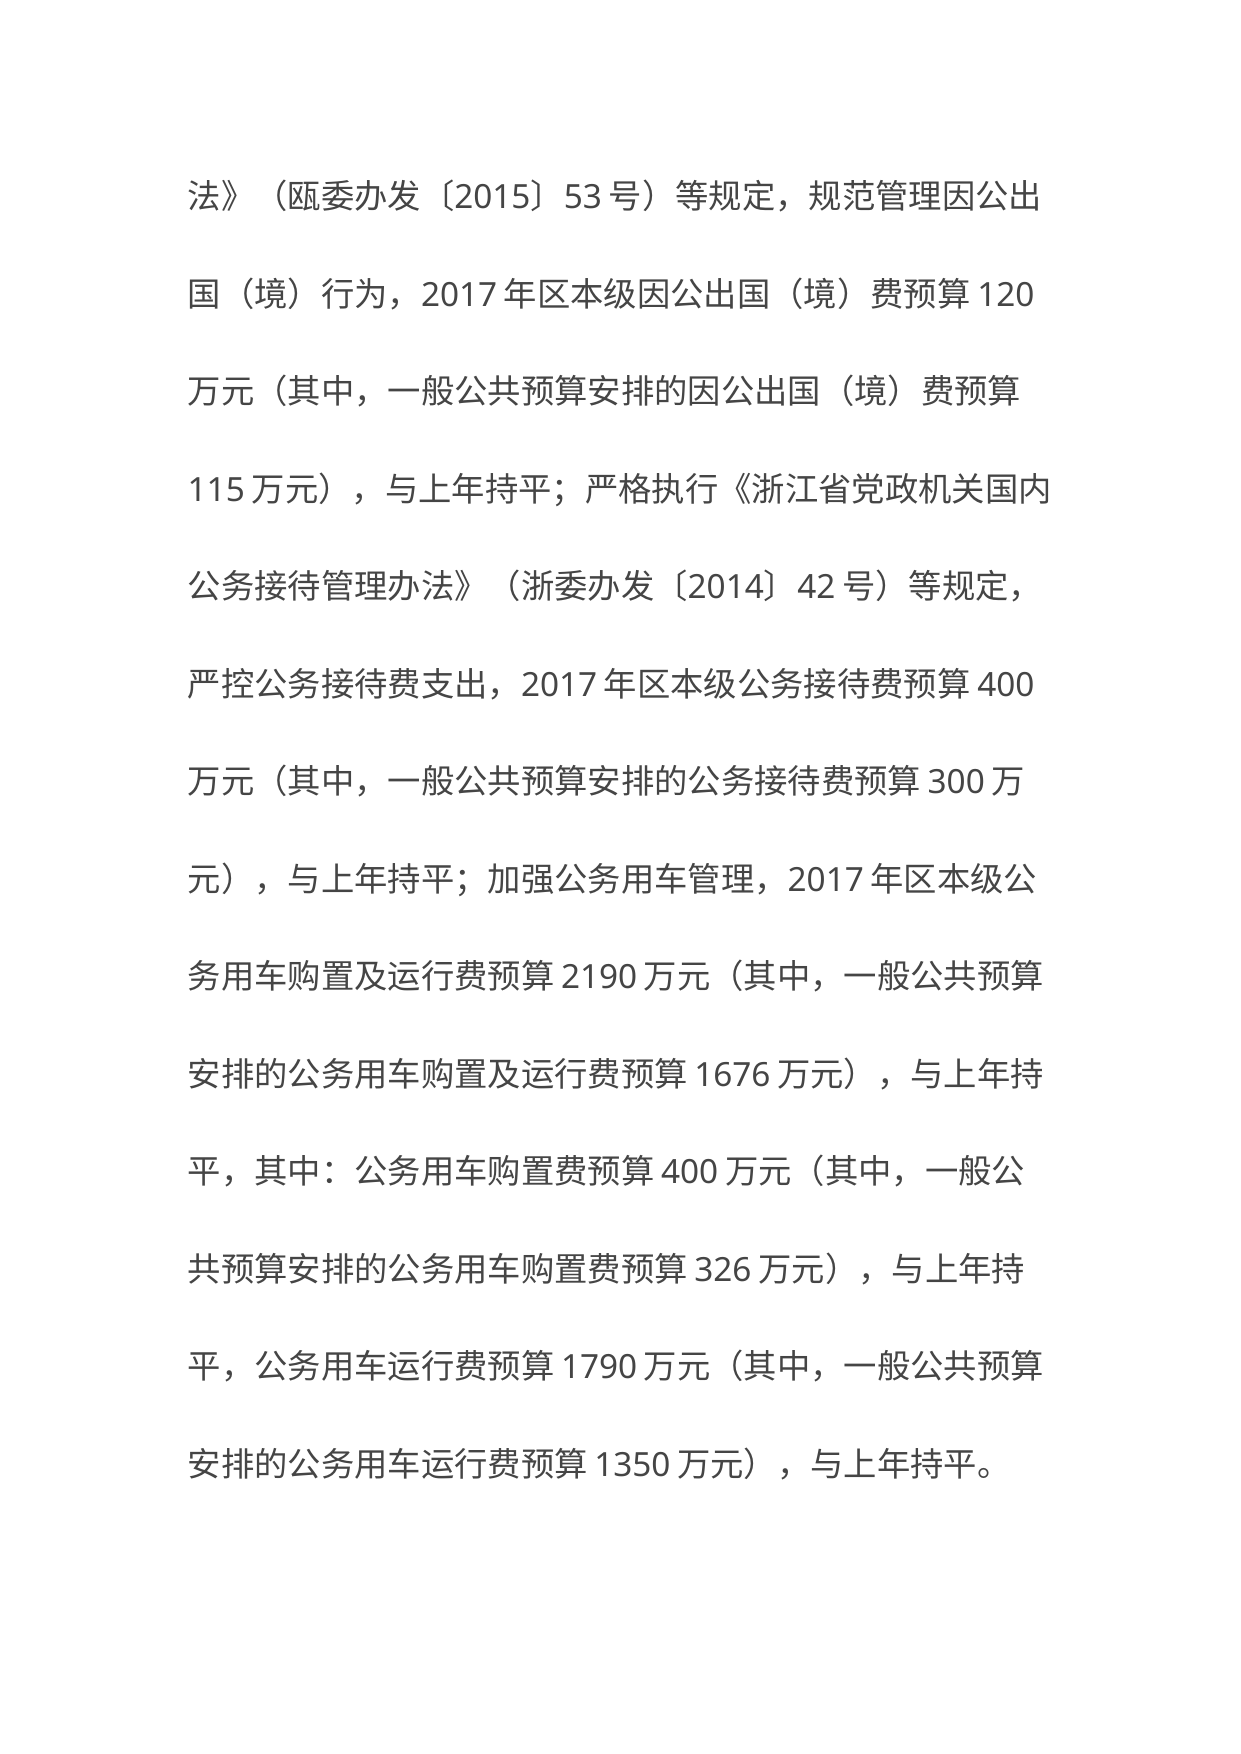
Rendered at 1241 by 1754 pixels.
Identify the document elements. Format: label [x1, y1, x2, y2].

text [187, 162, 1053, 1494]
